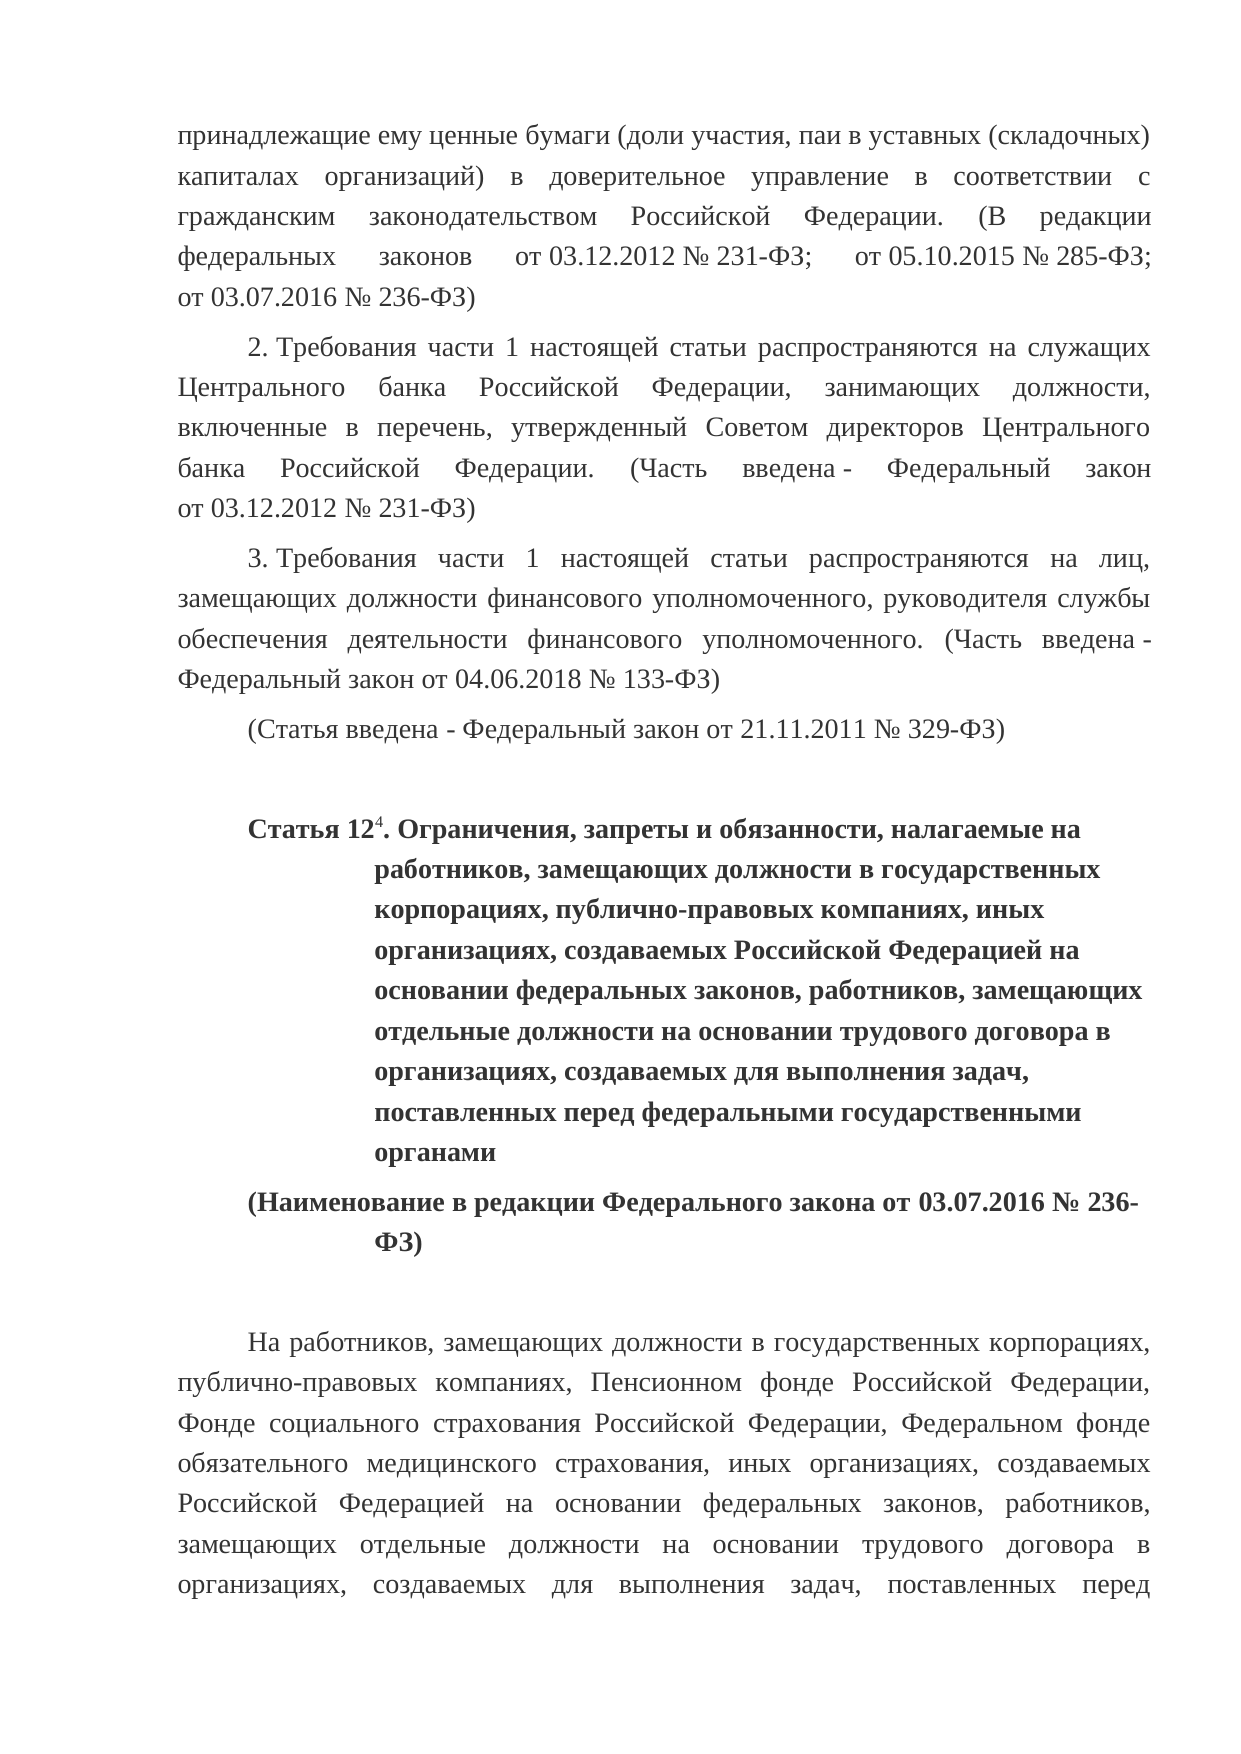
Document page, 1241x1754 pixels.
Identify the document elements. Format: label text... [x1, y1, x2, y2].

text 2. Требования части 1 настоящей статьи распространяются на служащих Центрального банка Российской Федерации, занимающих должности, включенные в перечень, утвержденный Советом директоров Центрального банка Российской Федерации. (Часть введена - Федеральный закон от 03.12.2012 № 231-ФЗ) [177, 329, 1152, 524]
text (Наименование в редакции Федерального закона от 03.07.2016 № 236-ФЗ) [247, 1185, 1152, 1258]
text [177, 118, 1152, 312]
text (Статья введена - Федеральный закон от 21.11.2011 № 329-ФЗ) [177, 712, 1152, 744]
text 3. Требования части 1 настоящей статьи распространяются на лиц, замещающих должности финансового уполномоченного, руководителя службы обеспечения деятельности финансового уполномоченного. (Часть введена - Федеральный закон от 04.06.2018 № 133-ФЗ) [177, 541, 1152, 695]
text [177, 1325, 1152, 1600]
text Статья 124. Ограничения, запреты и обязанности, налагаемые на работников, замещающих должности в государственных корпорациях, публично-правовых компаниях, иных организациях, создаваемых Российской Федерацией на основании федеральных законов, работников, замещающих отдельные должности на основании трудового договора в организациях, создаваемых для выполнения задач, поставленных перед федеральными государственными органами [247, 812, 1152, 1167]
